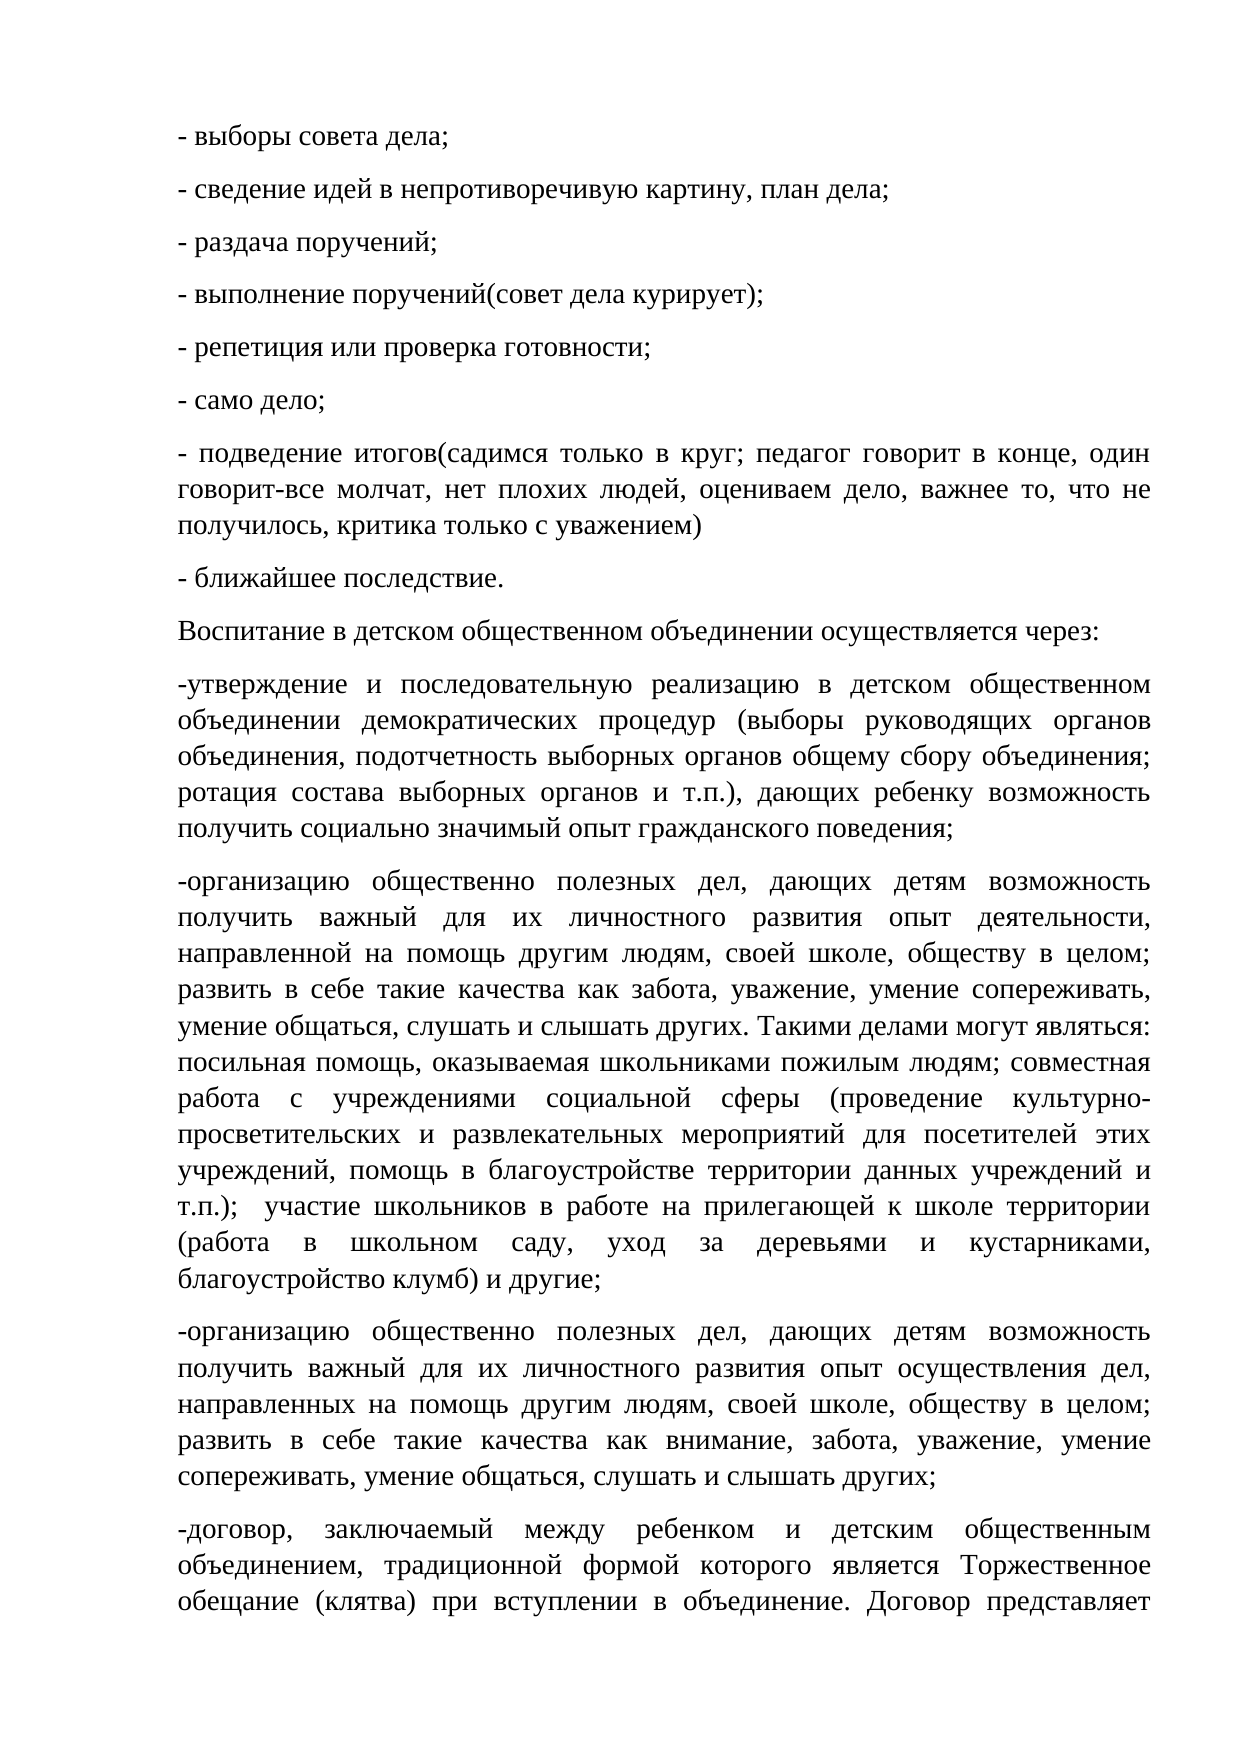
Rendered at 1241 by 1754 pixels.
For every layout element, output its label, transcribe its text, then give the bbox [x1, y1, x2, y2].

text -организацию общественно полезных дел, дающих детям возможность получить важный для их личностного развития опыт деятельности, направленной на помощь другим людям, своей школе, обществу в целом; развить в себе такие качества как забота, уважение, умение сопереживать, умение общаться, слушать и слышать других. Такими делами могут являться: посильная помощь, оказываемая школьниками пожилым людям; совместная работа с учреждениями социальной сферы (проведение культурно-просветительских и развлекательных мероприятий для посетителей этих учреждений, помощь в благоустройстве территории данных учреждений и т.п.); участие школьников в работе на прилегающей к школе территории (работа в школьном саду, уход за деревьями и кустарниками, благоустройство клумб) и другие; [177, 863, 1152, 1294]
text - ближайшее последствие. [177, 560, 1152, 594]
text - выполнение поручений(совет дела курирует); [177, 277, 1152, 310]
text - выборы совета дела; [177, 118, 1152, 152]
text -утверждение и последовательную реализацию в детском общественном объединении демократических процедур (выборы руководящих органов объединения, подотчетность выборных органов общему сбору объединения; ротация состава выборных органов и т.п.), дающих ребенку возможность получить социально значимый опыт гражданского поведения; [177, 666, 1152, 844]
text - раздача поручений; [177, 224, 1152, 257]
text -организацию общественно полезных дел, дающих детям возможность получить важный для их личностного развития опыт осуществления дел, направленных на помощь другим людям, своей школе, обществу в целом; развить в себе такие качества как внимание, забота, уважение, умение сопереживать, умение общаться, слушать и слышать других; [177, 1313, 1152, 1492]
text - репетиция или проверка готовности; [177, 329, 1152, 363]
text - подведение итогов(садимся только в круг; педагог говорит в конце, один говорит-все молчат, нет плохих людей, оцениваем дело, важнее то, что не получилось, критика только с уважением) [177, 435, 1152, 541]
text - сведение идей в непротиворечивую картину, план дела; [177, 171, 1152, 204]
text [177, 1511, 1152, 1617]
text - само дело; [177, 382, 1152, 416]
text Воспитание в детском общественном объединении осуществляется через: [177, 613, 1152, 646]
